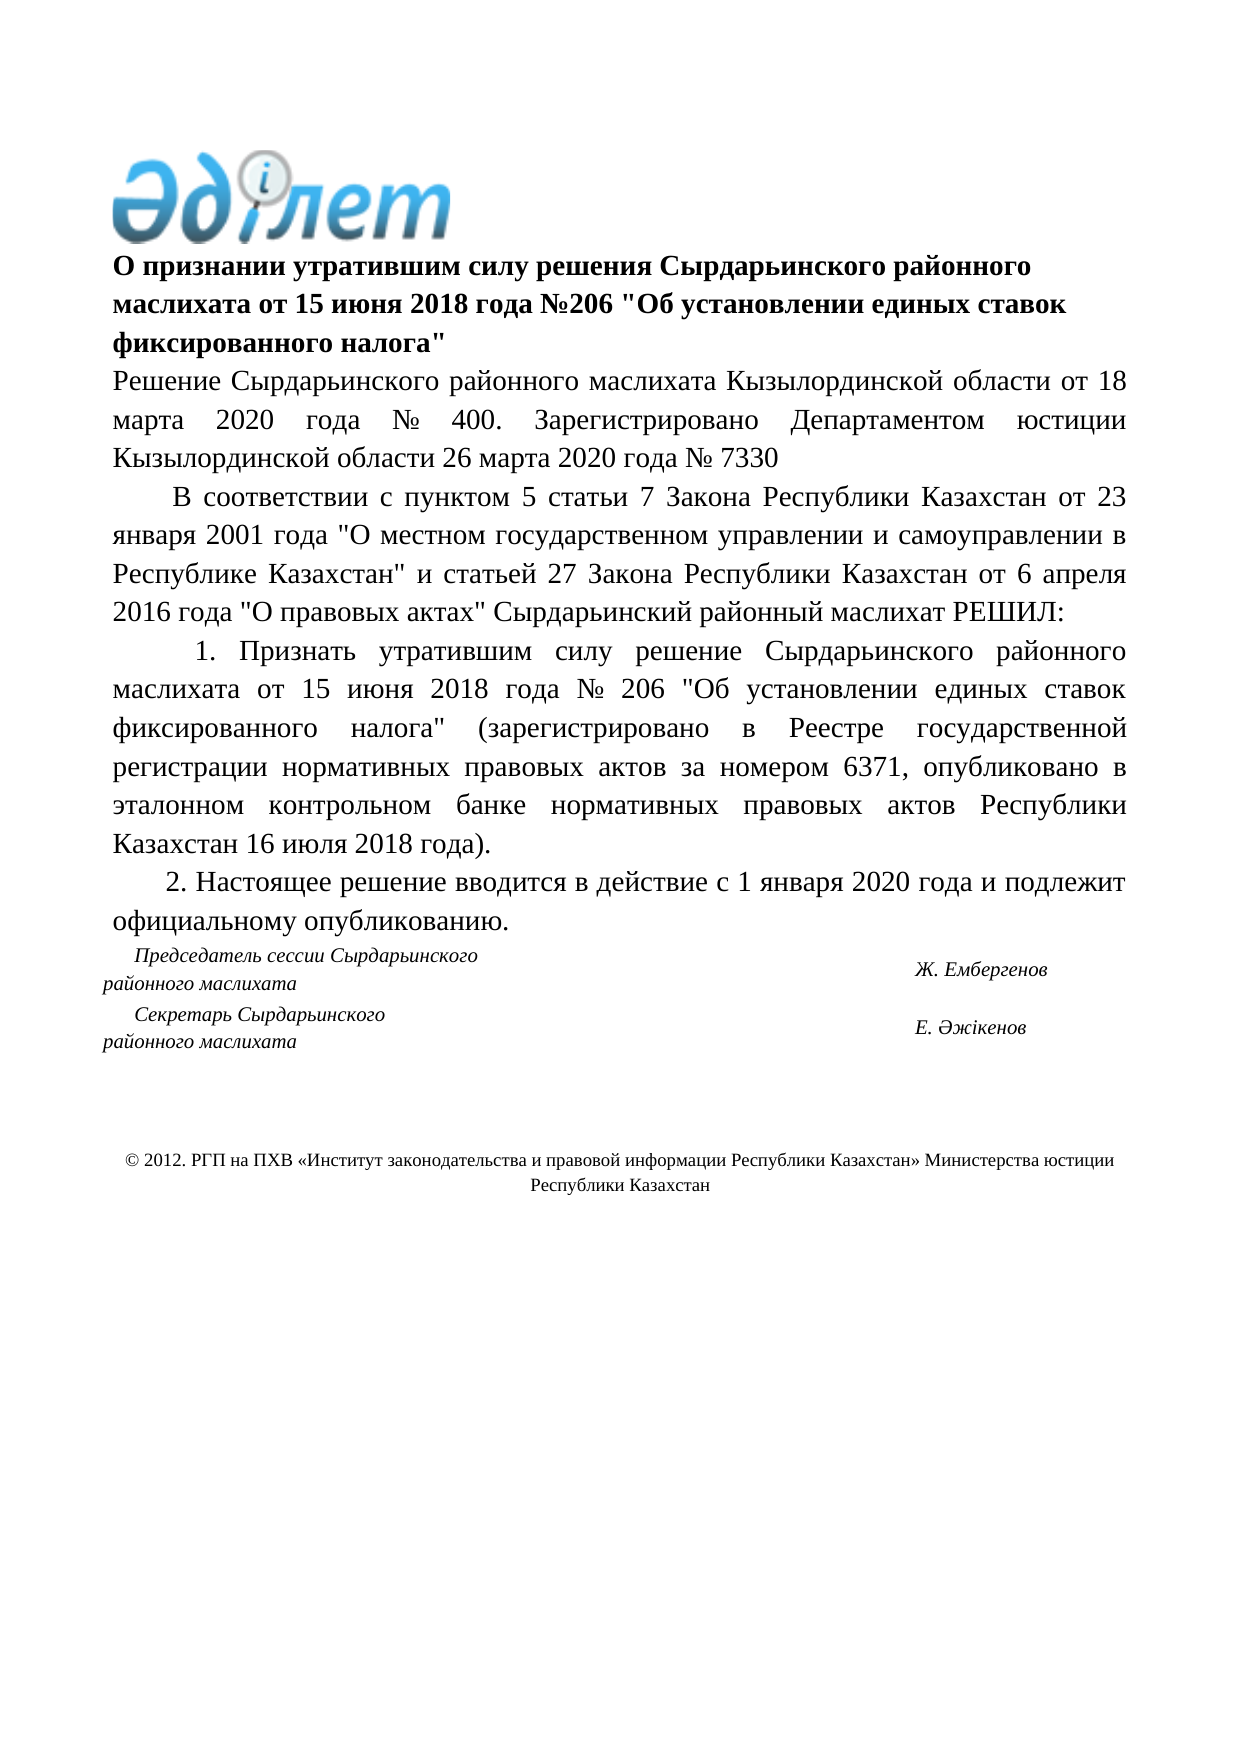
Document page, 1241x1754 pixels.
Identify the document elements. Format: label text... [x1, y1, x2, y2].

table_header Ж. Ембергенов [913, 941, 1240, 1000]
text Решение Сырдарьинского районного маслихата Кызылординской области от 18 марта 2020 года № 400. Зарегистрировано Департаментом юстиции Кызылординской области 26 марта 2020 года № 7330 [112, 363, 1128, 474]
table_cell Е. Әжікенов [913, 1000, 1240, 1059]
table_header Председатель сессии Сырдарьинского районного маслихата [101, 941, 913, 1000]
text О признании утратившим силу решения Сырдарьинского районного маслихата от 15 июня 2018 года №206 "Об установлении единых ставок фиксированного налога" [112, 248, 1128, 358]
text В соответствии с пунктом 5 статьи 7 Закона Республики Казахстан от 23 января 2001 года "О местном государственном управлении и самоуправлении в Республике Казахстан" и статьей 27 Закона Республики Казахстан от 6 апреля 2016 года "О правовых актах" Сырдарьинский районный маслихат РЕШИЛ: [112, 479, 1128, 628]
text © 2012. РГП на ПХВ «Институт законодательства и правовой информации Республики Казахстан» Министерства юстиции Республики Казахстан [112, 1149, 1128, 1196]
text 1. Признать утратившим силу решение Сырдарьинского районного маслихата от 15 июня 2018 года № 206 "Об установлении единых ставок фиксированного налога" (зарегистрировано в Реестре государственной регистрации нормативных правовых актов за номером 6371, опубликовано в эталонном контрольном банке нормативных правовых актов Республики Казахстан 16 июля 2018 года). [112, 633, 1128, 859]
picture [112, 150, 451, 244]
table_cell Секретарь Сырдарьинского районного маслихата [101, 1000, 913, 1059]
text 2. Настоящее решение вводится в действие с 1 января 2020 года и подлежит официальному опубликованию. [112, 864, 1128, 936]
